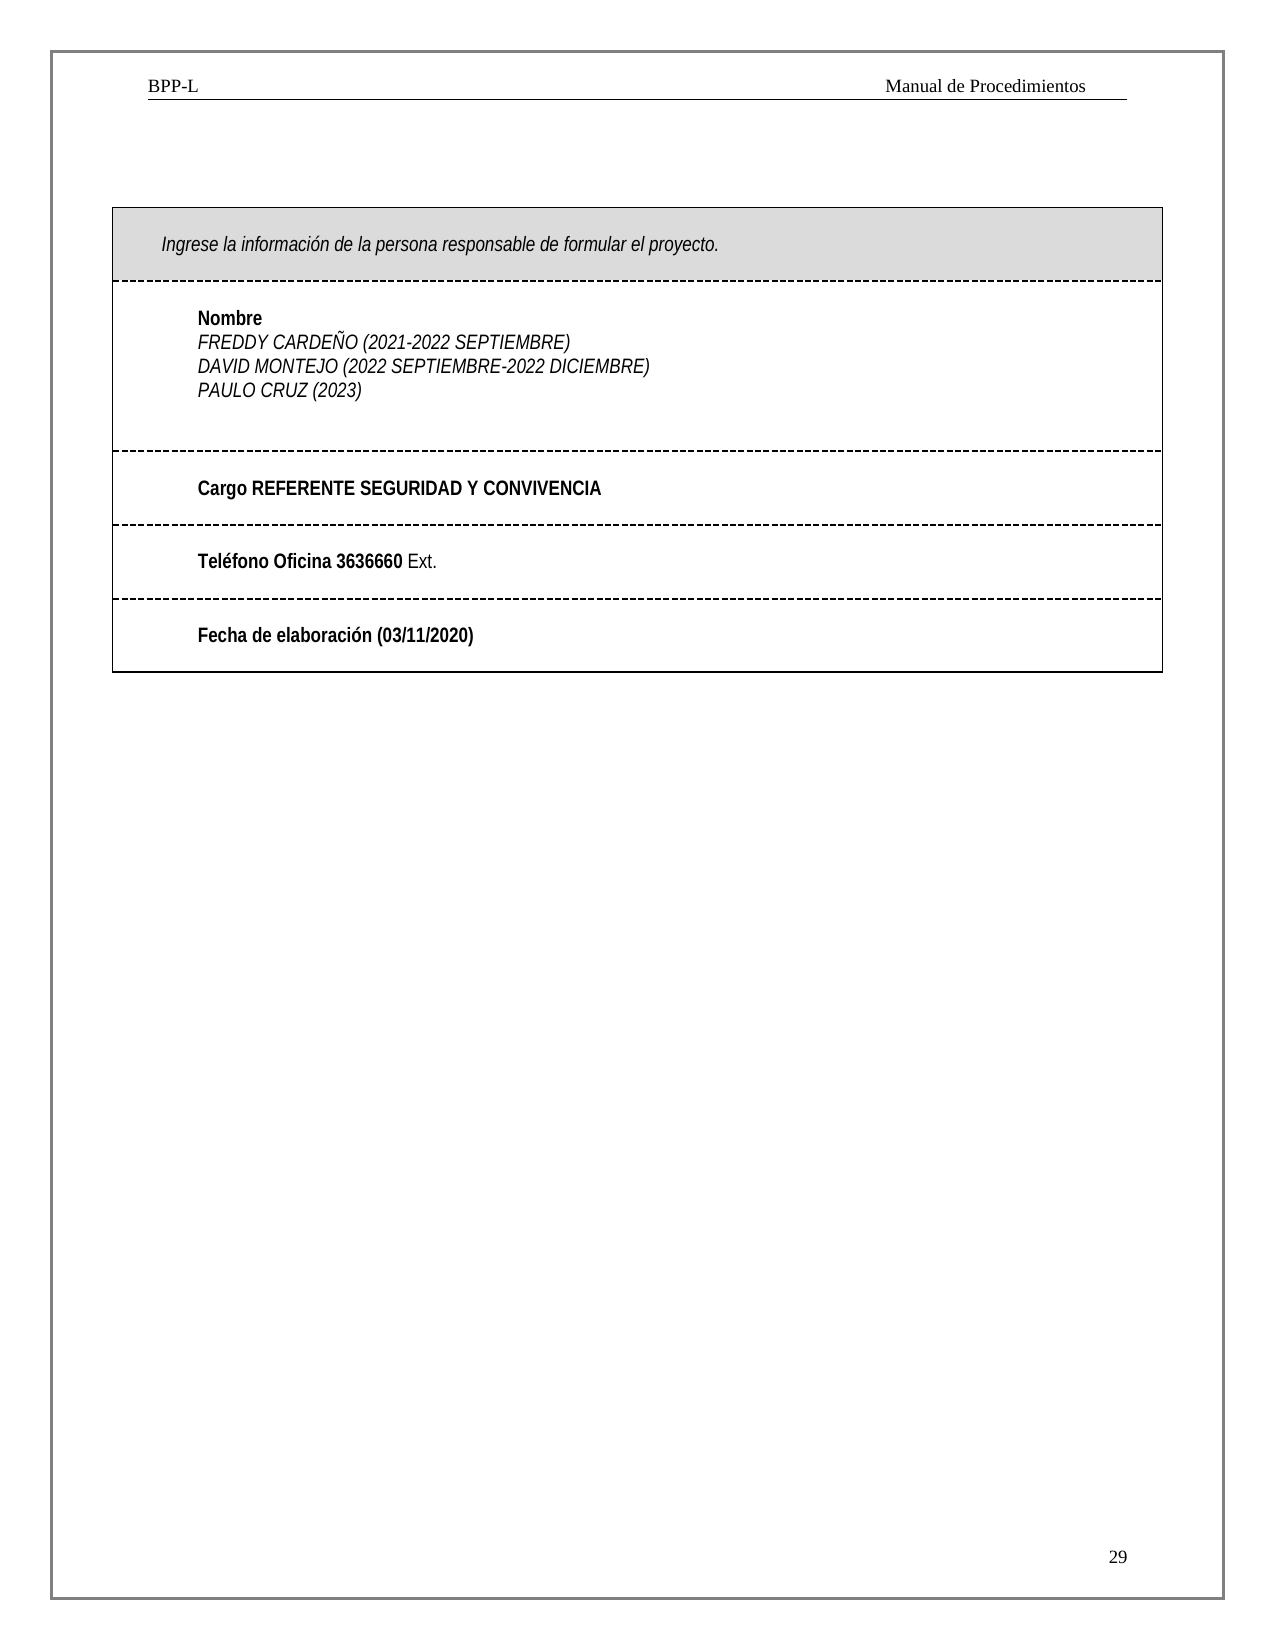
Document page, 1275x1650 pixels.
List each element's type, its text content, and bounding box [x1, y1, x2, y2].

table_cell Fecha de elaboración (03/11/2020) [113, 598, 1162, 671]
table_cell Cargo REFERENTE SEGURIDAD Y CONVIVENCIA [113, 450, 1162, 523]
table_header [113, 208, 1162, 280]
table_cell Teléfono Oficina 3636660 Ext. [113, 524, 1162, 597]
table_cell Nombre FREDDY CARDEÑO (2021-2022 SEPTIEMBRE) DAVID MONTEJO (2022 SEPTIEMBRE-2022 DICIEMBRE) PAULO CRUZ (2023) [113, 280, 1162, 449]
